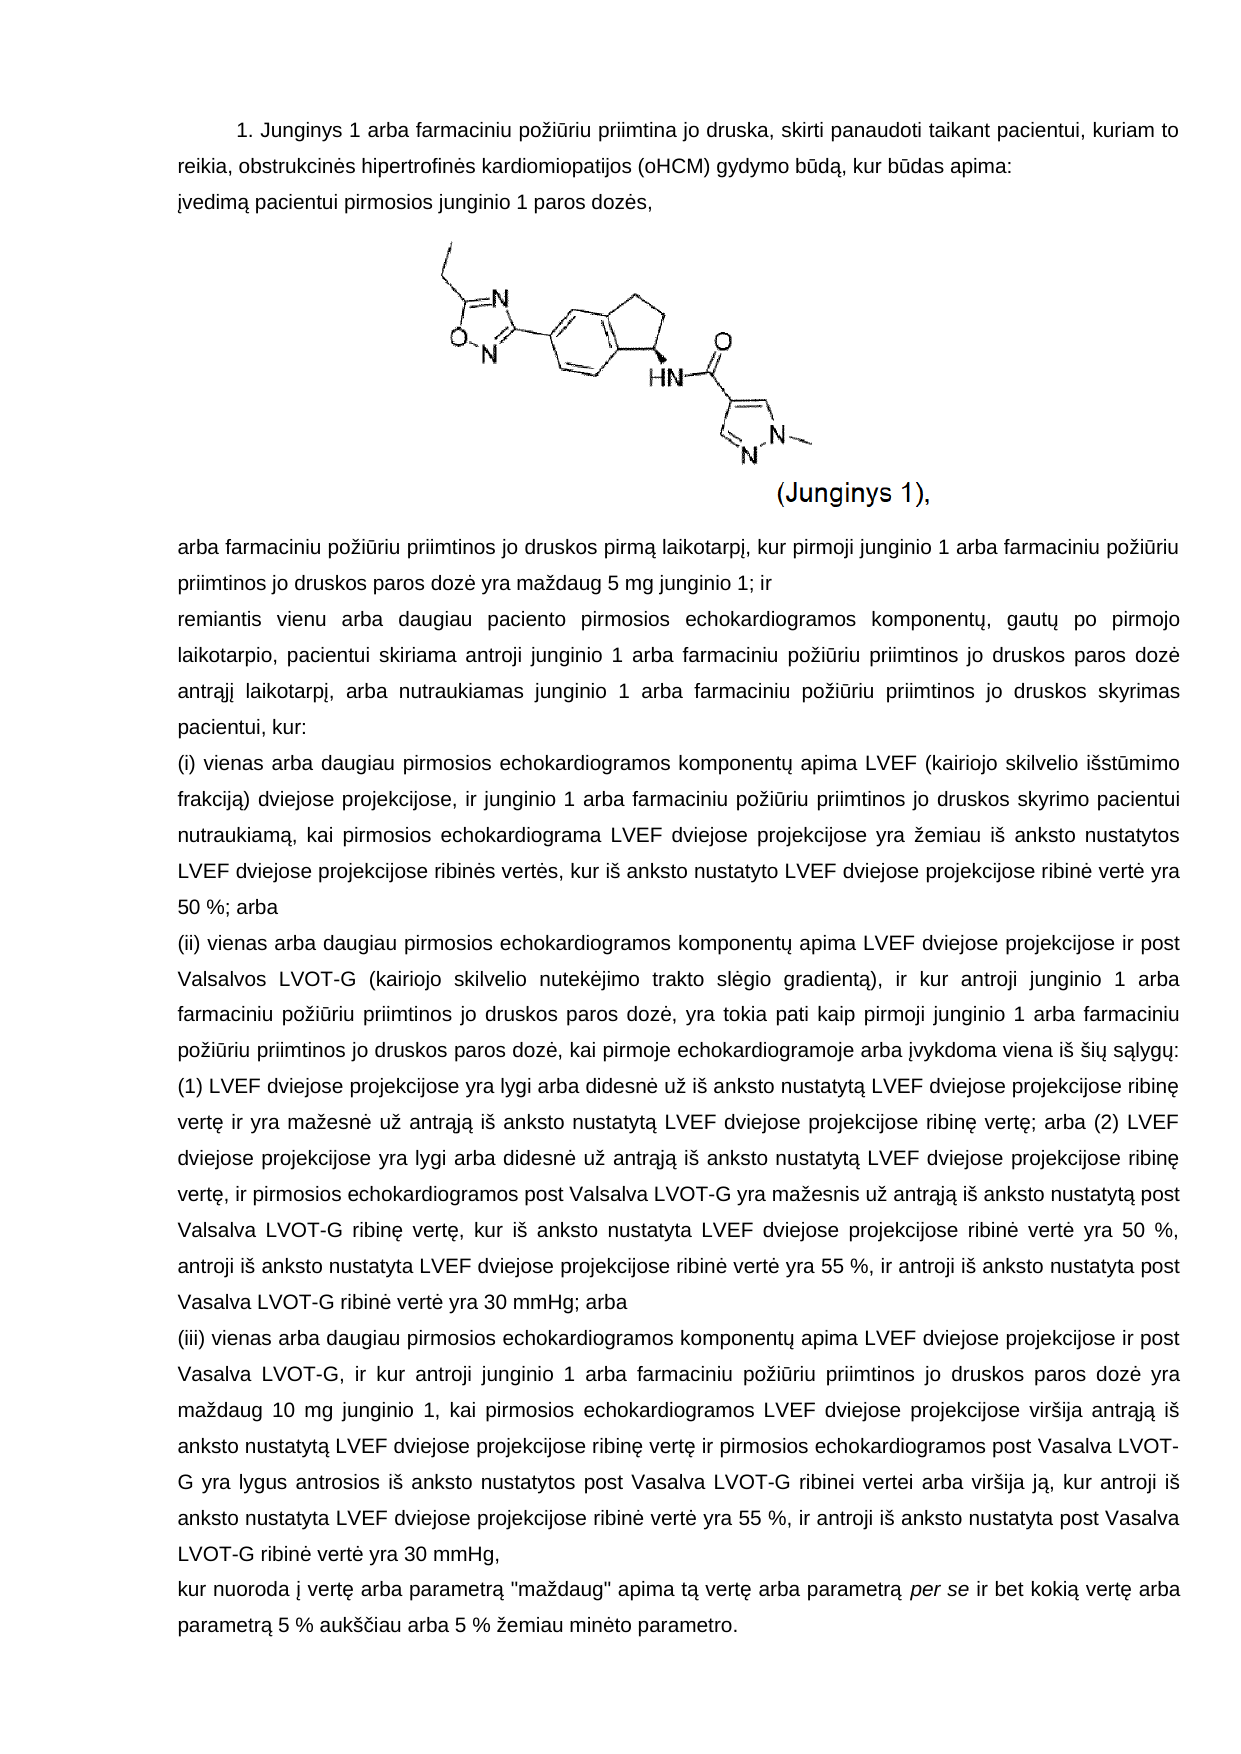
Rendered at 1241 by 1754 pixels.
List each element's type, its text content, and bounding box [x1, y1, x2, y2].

text (i) vienas arba daugiau pirmosios echokardiogramos komponentų apima LVEF (kairiojo skilvelio išstūmimo frakciją) dviejose projekcijose, ir junginio 1 arba farmaciniu požiūriu priimtinos jo druskos skyrimo pacientui nutraukiamą, kai pirmosios echokardiograma LVEF dviejose projekcijose yra žemiau iš anksto nustatytos LVEF dviejose projekcijose ribinės vertės, kur iš anksto nustatyto LVEF dviejose projekcijose ribinė vertė yra 50 %; arba [177, 751, 1181, 918]
text kur nuoroda į vertę arba parametrą "maždaug" apima tą vertę arba parametrą per se ir bet kokią vertę arba parametrą 5 % aukščiau arba 5 % žemiau minėto parametro. [177, 1577, 1181, 1637]
text (iii) vienas arba daugiau pirmosios echokardiogramos komponentų apima LVEF dviejose projekcijose ir post Vasalva LVOT-G, ir kur antroji junginio 1 arba farmaciniu požiūriu priimtinos jo druskos paros dozė yra maždaug 10 mg junginio 1, kai pirmosios echokardiogramos LVEF dviejose projekcijose viršija antrąją iš anksto nustatytą LVEF dviejose projekcijose ribinę vertę ir pirmosios echokardiogramos post Vasalva LVOT-G yra lygus antrosios iš anksto nustatytos post Vasalva LVOT-G ribinei vertei arba viršija ją, kur antroji iš anksto nustatyta LVEF dviejose projekcijose ribinė vertė yra 55 %, ir antroji iš anksto nustatyta post Vasalva LVOT-G ribinė vertė yra 30 mmHg, [177, 1326, 1181, 1565]
text remiantis vienu arba daugiau paciento pirmosios echokardiogramos komponentų, gautų po pirmojo laikotarpio, pacientui skiriama antroji junginio 1 arba farmaciniu požiūriu priimtinos jo druskos paros dozė antrąjį laikotarpį, arba nutraukiamas junginio 1 arba farmaciniu požiūriu priimtinos jo druskos skyrimas pacientui, kur: [177, 607, 1181, 739]
text arba farmaciniu požiūriu priimtinos jo druskos pirmą laikotarpį, kur pirmoji junginio 1 arba farmaciniu požiūriu priimtinos jo druskos paros dozė yra maždaug 5 mg junginio 1; ir [177, 535, 1181, 595]
text (ii) vienas arba daugiau pirmosios echokardiogramos komponentų apima LVEF dviejose projekcijose ir post Valsalvos LVOT-G (kairiojo skilvelio nutekėjimo trakto slėgio gradientą), ir kur antroji junginio 1 arba farmaciniu požiūriu priimtinos jo druskos paros dozė, yra tokia pati kaip pirmoji junginio 1 arba farmaciniu požiūriu priimtinos jo druskos paros dozė, kai pirmoje echokardiogramoje arba įvykdoma viena iš šių sąlygų: (1) LVEF dviejose projekcijose yra lygi arba didesnė už iš anksto nustatytą LVEF dviejose projekcijose ribinę vertę ir yra mažesnė už antrąją iš anksto nustatytą LVEF dviejose projekcijose ribinę vertę; arba (2) LVEF dviejose projekcijose yra lygi arba didesnė už antrąją iš anksto nustatytą LVEF dviejose projekcijose ribinę vertę, ir pirmosios echokardiogramos post Valsalva LVOT-G yra mažesnis už antrąją iš anksto nustatytą post Valsalva LVOT-G ribinę vertę, kur iš anksto nustatyta LVEF dviejose projekcijose ribinė vertė yra 50 %, antroji iš anksto nustatyta LVEF dviejose projekcijose ribinė vertė yra 55 %, ir antroji iš anksto nustatyta post Vasalva LVOT-G ribinė vertė yra 30 mmHg; arba [177, 930, 1181, 1314]
text įvedimą pacientui pirmosios junginio 1 paros dozės, [177, 190, 1181, 214]
text 1. Junginys 1 arba farmaciniu požiūriu priimtina jo druska, skirti panaudoti taikant pacientui, kuriam to reikia, obstrukcinės hipertrofinės kardiomiopatijos (oHCM) gydymo būdą, kur būdas apima: [177, 118, 1181, 178]
picture [418, 225, 940, 521]
